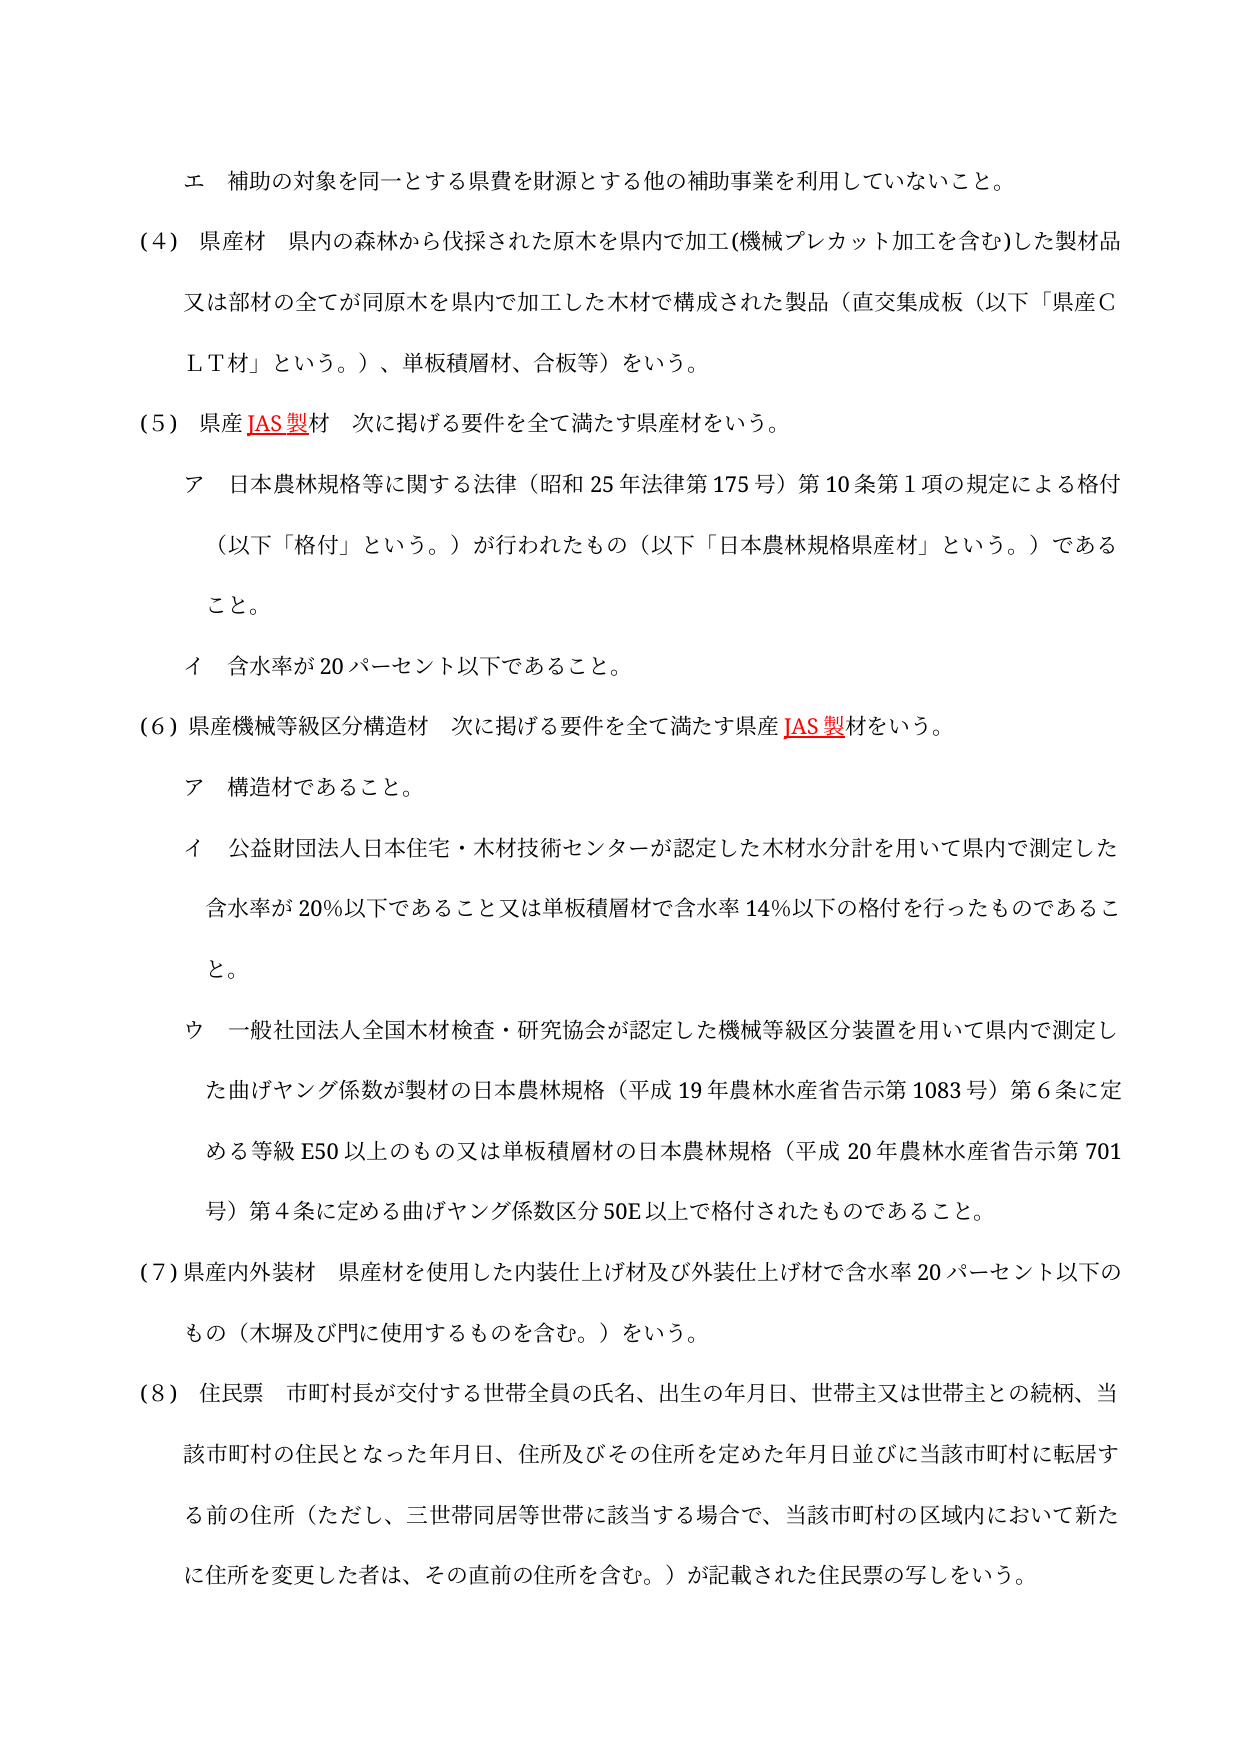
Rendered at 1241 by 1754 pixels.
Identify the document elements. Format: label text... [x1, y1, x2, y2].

text エ 補助の対象を同一とする県費を財源とする他の補助事業を利用していないこと。 [184, 149, 1122, 210]
text (４) 県産材 県内の森林から伐採された原木を県内で加工(機械プレカット加工を含む)した製材品又は部材の全てが同原木を県内で加工した木材で構成された製品（直交集成板（以下「県産ＣＬＴ材」という。）、単板積層材、合板等）をいう。 [140, 210, 1122, 392]
text イ 公益財団法人日本住宅・木材技術センターが認定した木材水分計を用いて県内で測定した含水率が20％以下であること又は単板積層材で含水率14％以下の格付を行ったものであること。 [184, 816, 1122, 998]
text (５) 県産JAS製材 次に掲げる要件を全て満たす県産材をいう。 [140, 392, 1122, 453]
text ウ 一般社団法人全国木材検査・研究協会が認定した機械等級区分装置を用いて県内で測定した曲げヤング係数が製材の日本農林規格（平成19年農林水産省告示第1083号）第６条に定める等級E50以上のもの又は単板積層材の日本農林規格（平成20年農林水産省告示第701号）第４条に定める曲げヤング係数区分50E以上で格付されたものであること。 [184, 998, 1122, 1241]
text ア 構造材であること。 [184, 756, 1122, 816]
text (８) 住民票 市町村長が交付する世帯全員の氏名、出生の年月日、世帯主又は世帯主との続柄、当該市町村の住民となった年月日、住所及びその住所を定めた年月日並びに当該市町村に転居する前の住所（ただし、三世帯同居等世帯に該当する場合で、当該市町村の区域内において新たに住所を変更した者は、その直前の住所を含む。）が記載された住民票の写しをいう。 [140, 1362, 1122, 1604]
text イ 含水率が20パーセント以下であること。 [118, 634, 1122, 695]
text (６) 県産機械等級区分構造材 次に掲げる要件を全て満たす県産JAS製材をいう。 [140, 695, 1122, 756]
text ア 日本農林規格等に関する法律（昭和25年法律第175号）第10条第１項の規定による格付（以下「格付」という。）が行われたもの（以下「日本農林規格県産材」という。）であること。 [184, 453, 1122, 634]
text (７) 県産内外装材 県産材を使用した内装仕上げ材及び外装仕上げ材で含水率20パーセント以下のもの（木塀及び門に使用するものを含む。）をいう。 [140, 1241, 1122, 1362]
